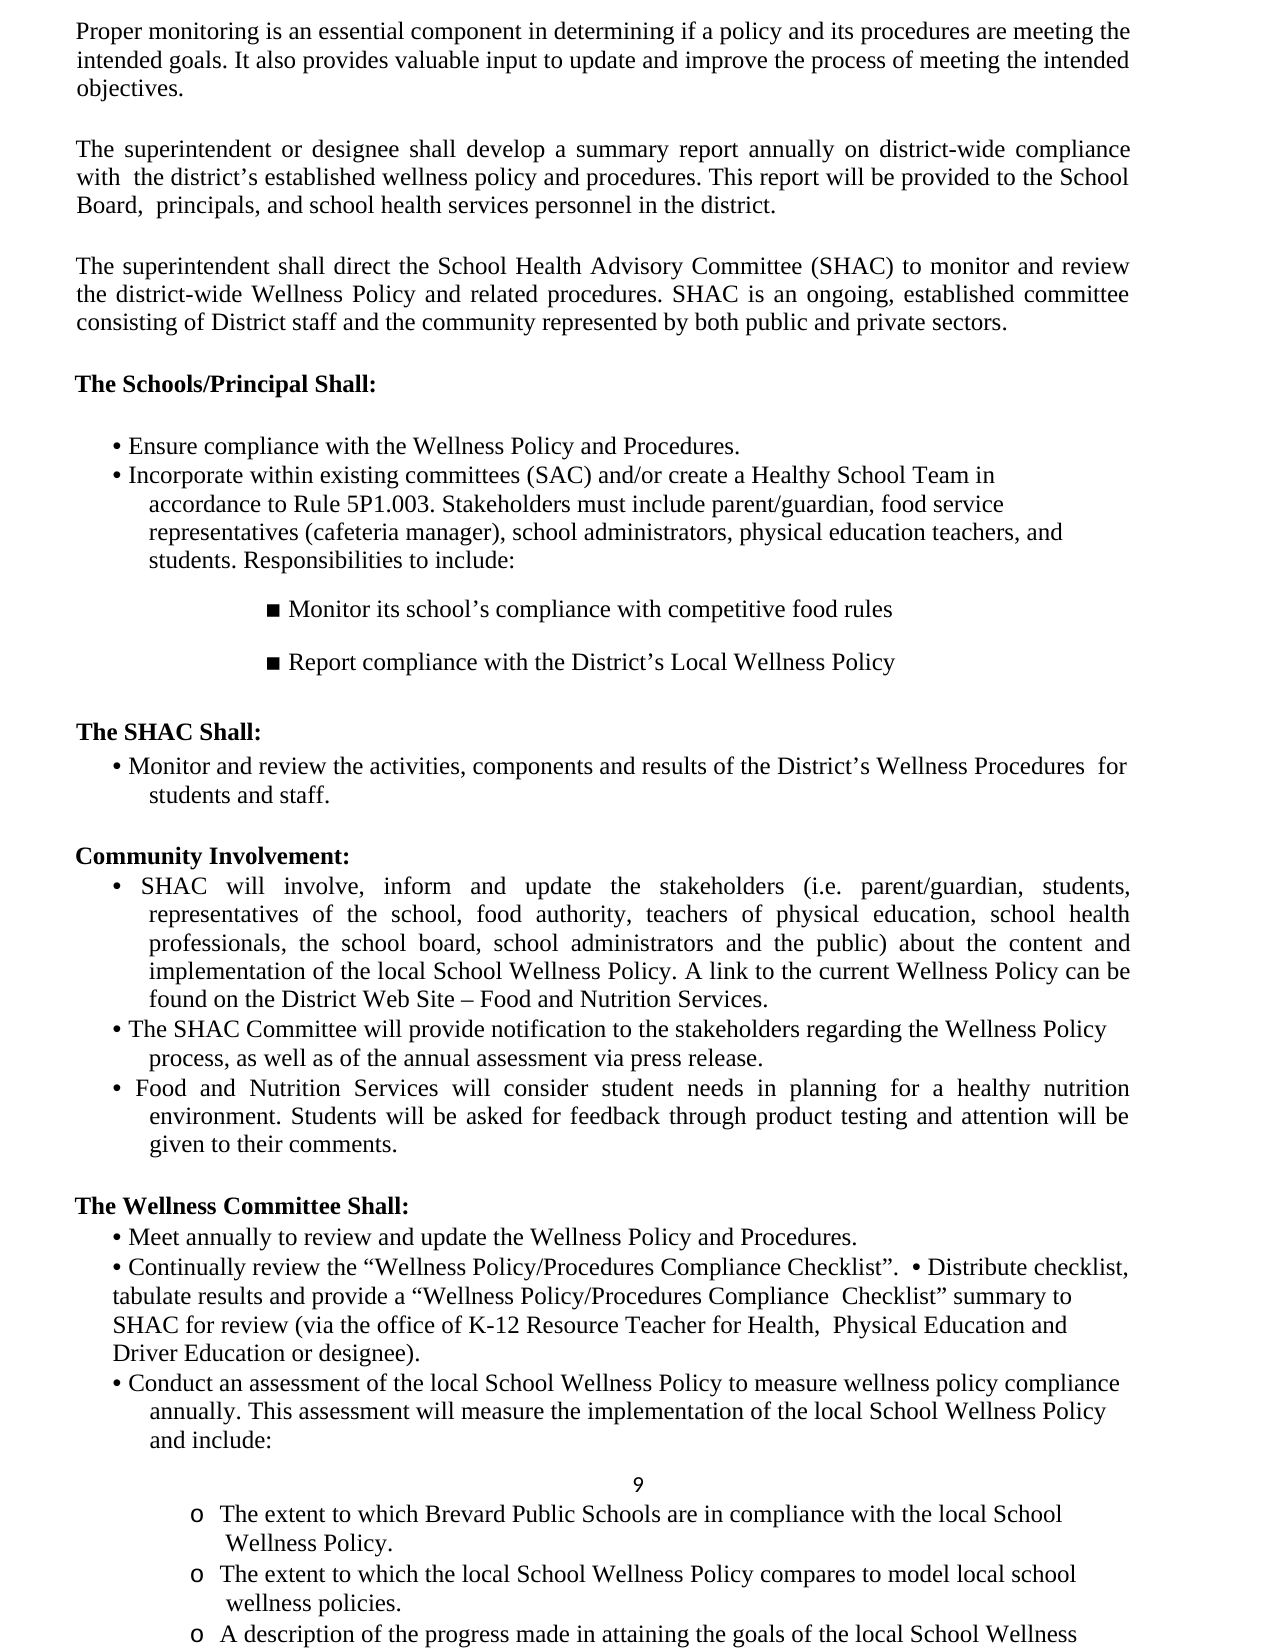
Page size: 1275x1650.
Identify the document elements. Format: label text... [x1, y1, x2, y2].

text The Schools/Principal Shall: [74, 369, 1258, 398]
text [189, 1618, 1131, 1648]
text 9 [0, 1470, 643, 1498]
text • Food and Nutrition Services will consider student needs in planning for a healthy nutrition environment. Students will be asked for feedback through product testing and attention will be given to their comments. [112, 1074, 1131, 1158]
text The SHAC Shall: [76, 717, 1258, 746]
text ▪ Monitor its school’s compliance with competitive food rules [264, 581, 1258, 632]
text o The extent to which the local School Wellness Policy compares to model local school wellness policies. [189, 1558, 1131, 1616]
text • Continually review the “Wellness Policy/Procedures Compliance Checklist”. • Distribute checklist, tabulate results and provide a “Wellness Policy/Procedures Compliance Checklist” summary to SHAC for review (via the office of K-12 Resource Teacher for Health, Physical Education and Driver Education or designee). [112, 1252, 1131, 1367]
text • Meet annually to review and update the Wellness Policy and Procedures. [112, 1222, 1258, 1251]
text Proper monitoring is an essential component in determining if a policy and its procedures are meeting the intended goals. It also provides valuable input to update and improve the process of meeting the intended objectives. [75, 17, 1131, 102]
text The superintendent or designee shall develop a summary report annually on district-wide compliance with the district’s established wellness policy and procedures. This report will be provided to the School Board, principals, and school health services personnel in the district. [75, 134, 1131, 219]
text • The SHAC Committee will provide notification to the stakeholders regarding the Wellness Policy process, as well as of the annual assessment via press release. [112, 1015, 1131, 1071]
text Community Involvement: [75, 841, 1258, 870]
text The Wellness Committee Shall: [74, 1191, 1258, 1220]
text • Monitor and review the activities, components and results of the District’s Wellness Procedures for students and staff. [112, 752, 1131, 808]
text • Conduct an assessment of the local School Wellness Policy to measure wellness policy compliance annually. This assessment will measure the implementation of the local School Wellness Policy and include: [112, 1369, 1131, 1453]
text ▪ Report compliance with the District’s Local Wellness Policy [264, 634, 1258, 685]
text • Ensure compliance with the Wellness Policy and Procedures. [112, 431, 1258, 460]
text o The extent to which Brevard Public Schools are in compliance with the local School Wellness Policy. [189, 1498, 1131, 1556]
text • Incorporate within existing committees (SAC) and/or create a Healthy School Team in accordance to Rule 5P1.003. Stakeholders must include parent/guardian, food service representatives (cafeteria manager), school administrators, physical education teachers, and students. Responsibilities to include: [112, 461, 1068, 574]
text The superintendent shall direct the School Health Advisory Committee (SHAC) to monitor and review the district-wide Wellness Policy and related procedures. SHAC is an ongoing, established committee consisting of District staff and the community represented by both public and private sectors. [75, 252, 1131, 336]
text • SHAC will involve, inform and update the stakeholders (i.e. parent/guardian, students, representatives of the school, food authority, teachers of physical education, school health professionals, the school board, school administrators and the public) about the content and implementation of the local School Wellness Policy. A link to the current Wellness Policy can be found on the District Web Site – Food and Nutrition Services. [112, 872, 1131, 1013]
